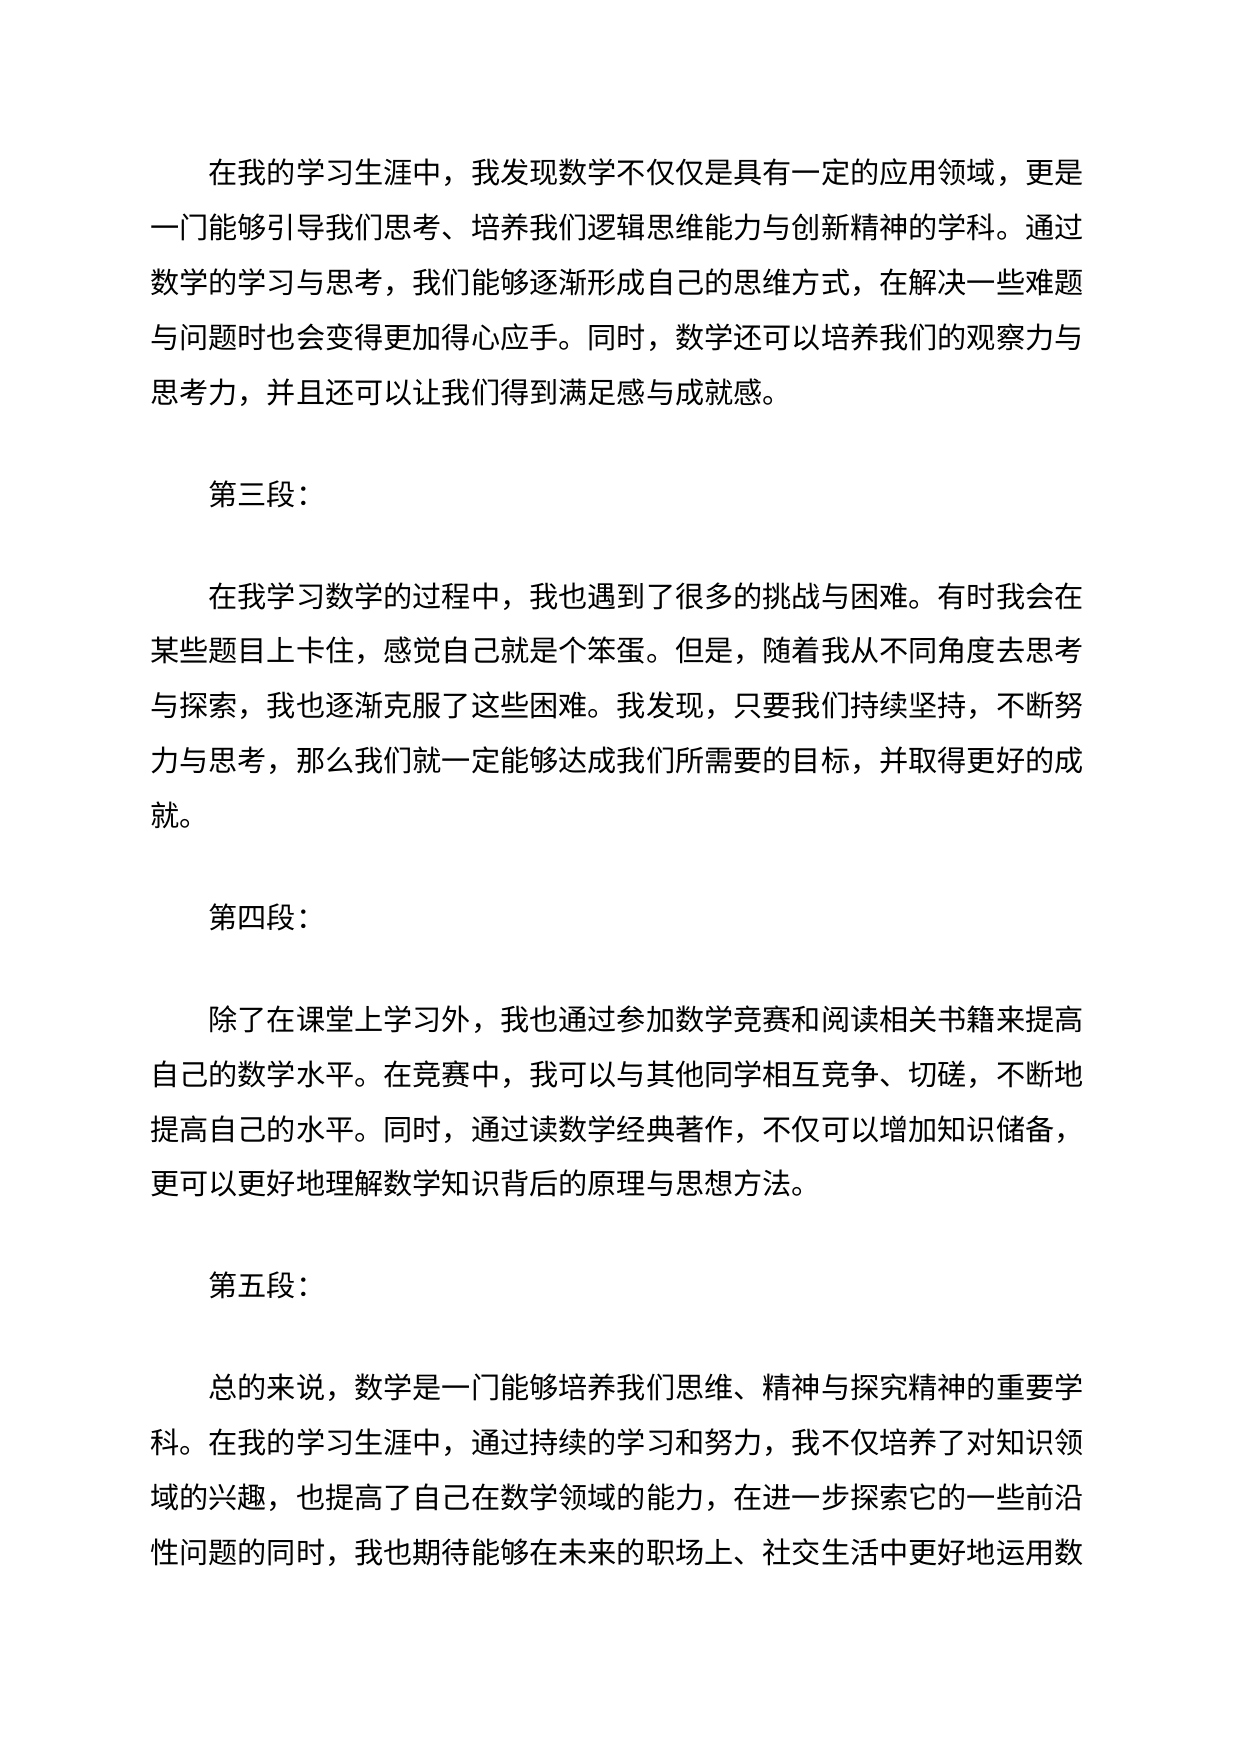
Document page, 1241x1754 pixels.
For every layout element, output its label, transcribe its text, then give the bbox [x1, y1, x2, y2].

text 第五段： [150, 1263, 1090, 1305]
text 第四段： [150, 894, 1090, 937]
text 在我的学习生涯中，我发现数学不仅仅是具有一定的应用领域，更是一门能够引导我们思考、培养我们逻辑思维能力与创新精神的学科。通过数学的学习与思考，我们能够逐渐形成自己的思维方式，在解决一些难题与问题时也会变得更加得心应手。同时，数学还可以培养我们的观察力与思考力，并且还可以让我们得到满足感与成就感。 [150, 150, 1090, 412]
text 除了在课堂上学习外，我也通过参加数学竞赛和阅读相关书籍来提高自己的数学水平。在竞赛中，我可以与其他同学相互竞争、切磋，不断地提高自己的水平。同时，通过读数学经典著作，不仅可以增加知识储备，更可以更好地理解数学知识背后的原理与思想方法。 [150, 996, 1090, 1203]
text 第三段： [150, 471, 1090, 514]
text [150, 1364, 1090, 1571]
text 在我学习数学的过程中，我也遇到了很多的挑战与困难。有时我会在某些题目上卡住，感觉自己就是个笨蛋。但是，随着我从不同角度去思考与探索，我也逐渐克服了这些困难。我发现，只要我们持续坚持，不断努力与思考，那么我们就一定能够达成我们所需要的目标，并取得更好的成就。 [150, 573, 1090, 835]
